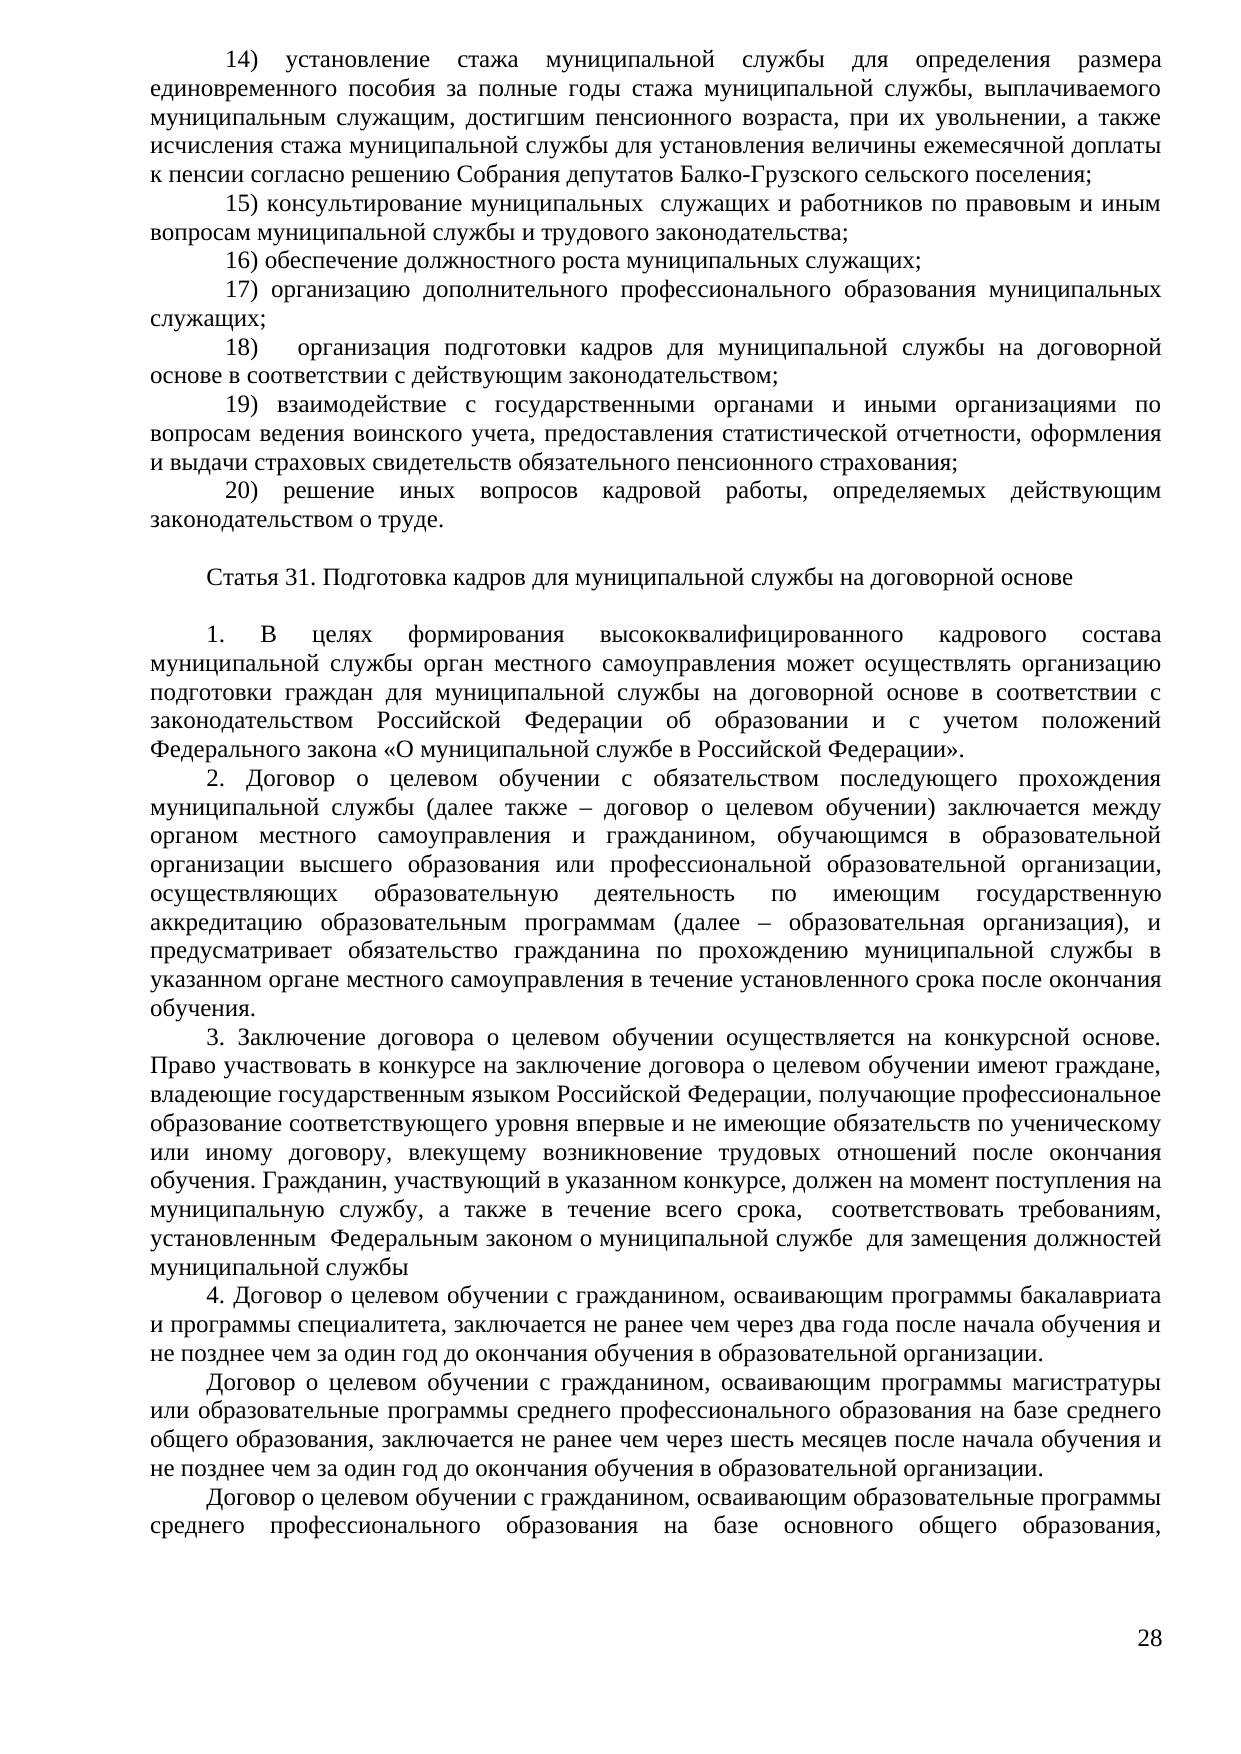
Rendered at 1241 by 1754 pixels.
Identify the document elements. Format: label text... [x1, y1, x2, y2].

text 16) обеспечение должностного роста муниципальных служащих; [150, 246, 1162, 274]
text 4. Договор о целевом обучении с гражданином, осваивающим программы бакалавриата и программы специалитета, заключается не ранее чем через два года после начала обучения и не позднее чем за один год до окончания обучения в образовательной организации. [150, 1281, 1162, 1367]
text 2. Договор о целевом обучении с обязательством последующего прохождения муниципальной службы (далее также – договор о целевом обучении) заключается между органом местного самоуправления и гражданином, обучающимся в образовательной организации высшего образования или профессиональной образовательной организации, осуществляющих образовательную деятельность по имеющим государственную аккредитацию образовательным программам (далее – образовательная организация), и предусматривает обязательство гражданина по прохождению муниципальной службы в указанном органе местного самоуправления в течение установленного срока после окончания обучения. [150, 763, 1162, 1022]
text 17) организацию дополнительного профессионального образования муниципальных служащих; [150, 274, 1162, 332]
text Статья 31. Подготовка кадров для муниципальной службы на договорной основе [150, 562, 1162, 591]
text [150, 1482, 1162, 1539]
text Договор о целевом обучении с гражданином, осваивающим программы магистратуры или образовательные программы среднего профессионального образования на базе среднего общего образования, заключается не ранее чем через шесть месяцев после начала обучения и не позднее чем за один год до окончания обучения в образовательной организации. [150, 1367, 1162, 1482]
text 1. В целях формирования высококвалифицированного кадрового состава муниципальной службы орган местного самоуправления может осуществлять организацию подготовки граждан для муниципальной службы на договорной основе в соответствии с законодательством Российской Федерации об образовании и с учетом положений Федерального закона «О муниципальной службе в Российской Федерации». [150, 619, 1162, 763]
text 15) консультирование муниципальных служащих и работников по правовым и иным вопросам муниципальной службы и трудового законодательства; [150, 188, 1162, 246]
text 20) решение иных вопросов кадровой работы, определяемых действующим законодательством о труде. [150, 476, 1162, 533]
text 19) взаимодействие с государственными органами и иными организациями по вопросам ведения воинского учета, предоставления статистической отчетности, оформления и выдачи страховых свидетельств обязательного пенсионного страхования; [150, 389, 1162, 476]
text 18) организация подготовки кадров для муниципальной службы на договорной основе в соответствии с действующим законодательством; [150, 332, 1162, 389]
text 14) установление стажа муниципальной службы для определения размера единовременного пособия за полные годы стажа муниципальной службы, выплачиваемого муниципальным служащим, достигшим пенсионного возраста, при их увольнении, а также исчисления стажа муниципальной службы для установления величины ежемесячной доплаты к пенсии согласно решению Собрания депутатов Балко-Грузского сельского поселения; [150, 44, 1162, 188]
text 3. Заключение договора о целевом обучении осуществляется на конкурсной основе. Право участвовать в конкурсе на заключение договора о целевом обучении имеют граждане, владеющие государственным языком Российской Федерации, получающие профессиональное образование соответствующего уровня впервые и не имеющие обязательств по ученическому или иному договору, влекущему возникновение трудовых отношений после окончания обучения. Гражданин, участвующий в указанном конкурсе, должен на момент поступления на муниципальную службу, а также в течение всего срока, соответствовать требованиям, установленным Федеральным законом о муниципальной службе для замещения должностей муниципальной службы [150, 1022, 1162, 1281]
